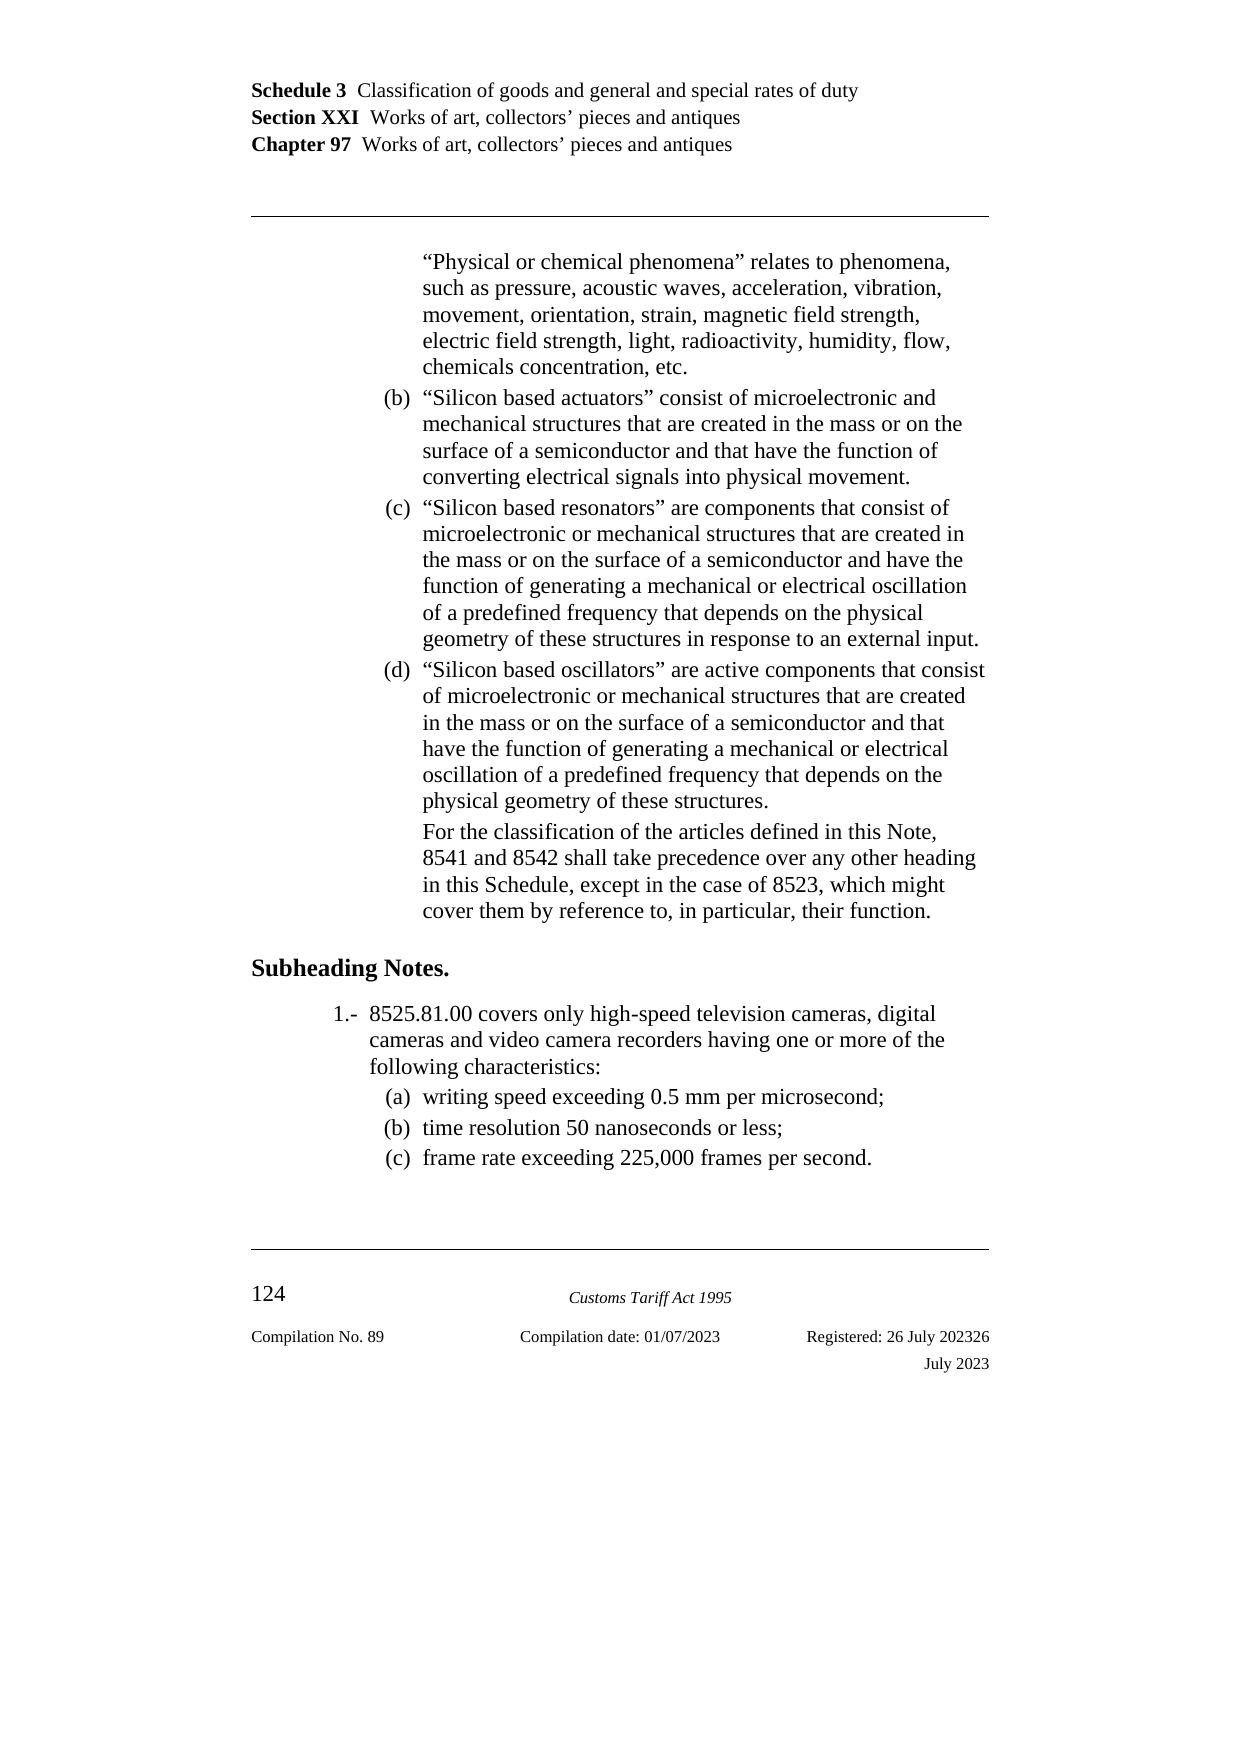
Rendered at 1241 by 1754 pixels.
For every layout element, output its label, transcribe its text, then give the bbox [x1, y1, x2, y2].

text (c) frame rate exceeding 225,000 frames per second. [251, 1144, 989, 1171]
text (b) “Silicon based actuators” consist of microelectronic and mechanical structures that are created in the mass or on the surface of a semiconductor and that have the function of converting electrical signals into physical movement. [251, 384, 989, 489]
text For the classification of the articles defined in this Note, 8541 and 8542 shall take precedence over any other heading in this Schedule, except in the case of 8523, which might cover them by reference to, in particular, their function. [251, 818, 989, 923]
text (c) “Silicon based resonators” are components that consist of microelectronic or mechanical structures that are created in the mass or on the surface of a semiconductor and have the function of generating a mechanical or electrical oscillation of a predefined frequency that depends on the physical geometry of these structures in response to an external input. [251, 493, 989, 652]
text (d) “Silicon based oscillators” are active components that consist of microelectronic or mechanical structures that are created in the mass or on the surface of a semiconductor and that have the function of generating a mechanical or electrical oscillation of a predefined frequency that depends on the physical geometry of these structures. [251, 656, 989, 814]
text (a) writing speed exceeding 0.5 mm per microsecond; [251, 1083, 989, 1110]
text Subheading Notes. [251, 953, 989, 981]
text 3.(a) “Silicon-based sensors” consist of microelectronic or mechanical structures that are created in the mass or on the surface of a semiconductor and that have the function of detecting physical or chemical phenomena and transducing these into electric signals, caused by resulting variations in electric properties or displacement of a mechanical structure. “Physical or chemical phenomena” relates to phenomena, such as pressure, acoustic waves, acceleration, vibration, movement, orientation, strain, magnetic field strength, electric field strength, light, radioactivity, humidity, flow, chemicals concentration, etc. [251, 248, 989, 380]
text 1.- 8525.81.00 covers only high-speed television cameras, digital cameras and video camera recorders having one or more of the following characteristics: [251, 1000, 989, 1079]
text (b) time resolution 50 nanoseconds or less; [251, 1114, 989, 1140]
